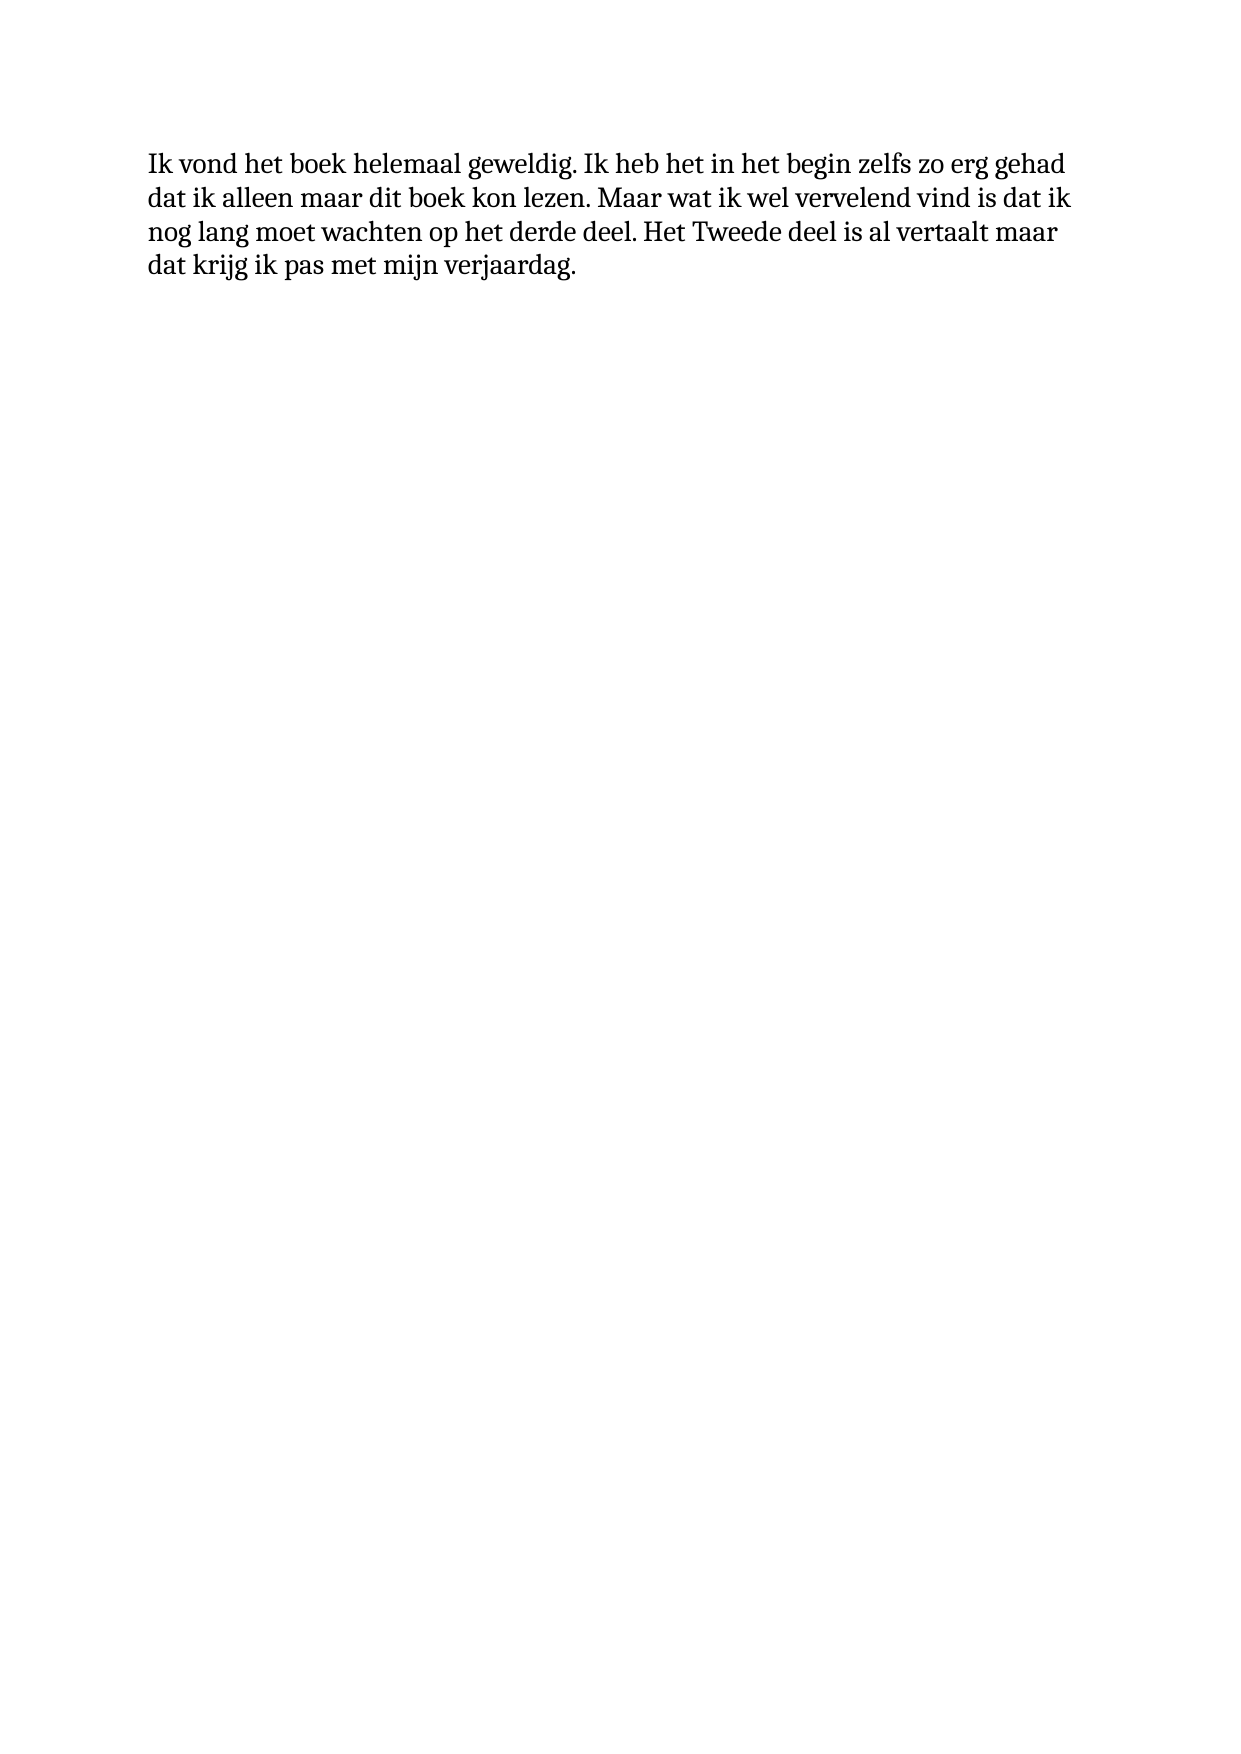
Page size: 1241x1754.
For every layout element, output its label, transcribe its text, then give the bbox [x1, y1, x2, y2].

subtitle Ik vond het boek helemaal geweldig. Ik heb het in het begin zelfs zo erg gehad dat ik alleen maar dit boek kon lezen. Maar wat ik wel vervelend vind is dat ik nog lang moet wachten op het derde deel. Het Tweede deel is al vertaalt maar dat krijg ik pas met mijn verjaardag. [148, 148, 1093, 282]
